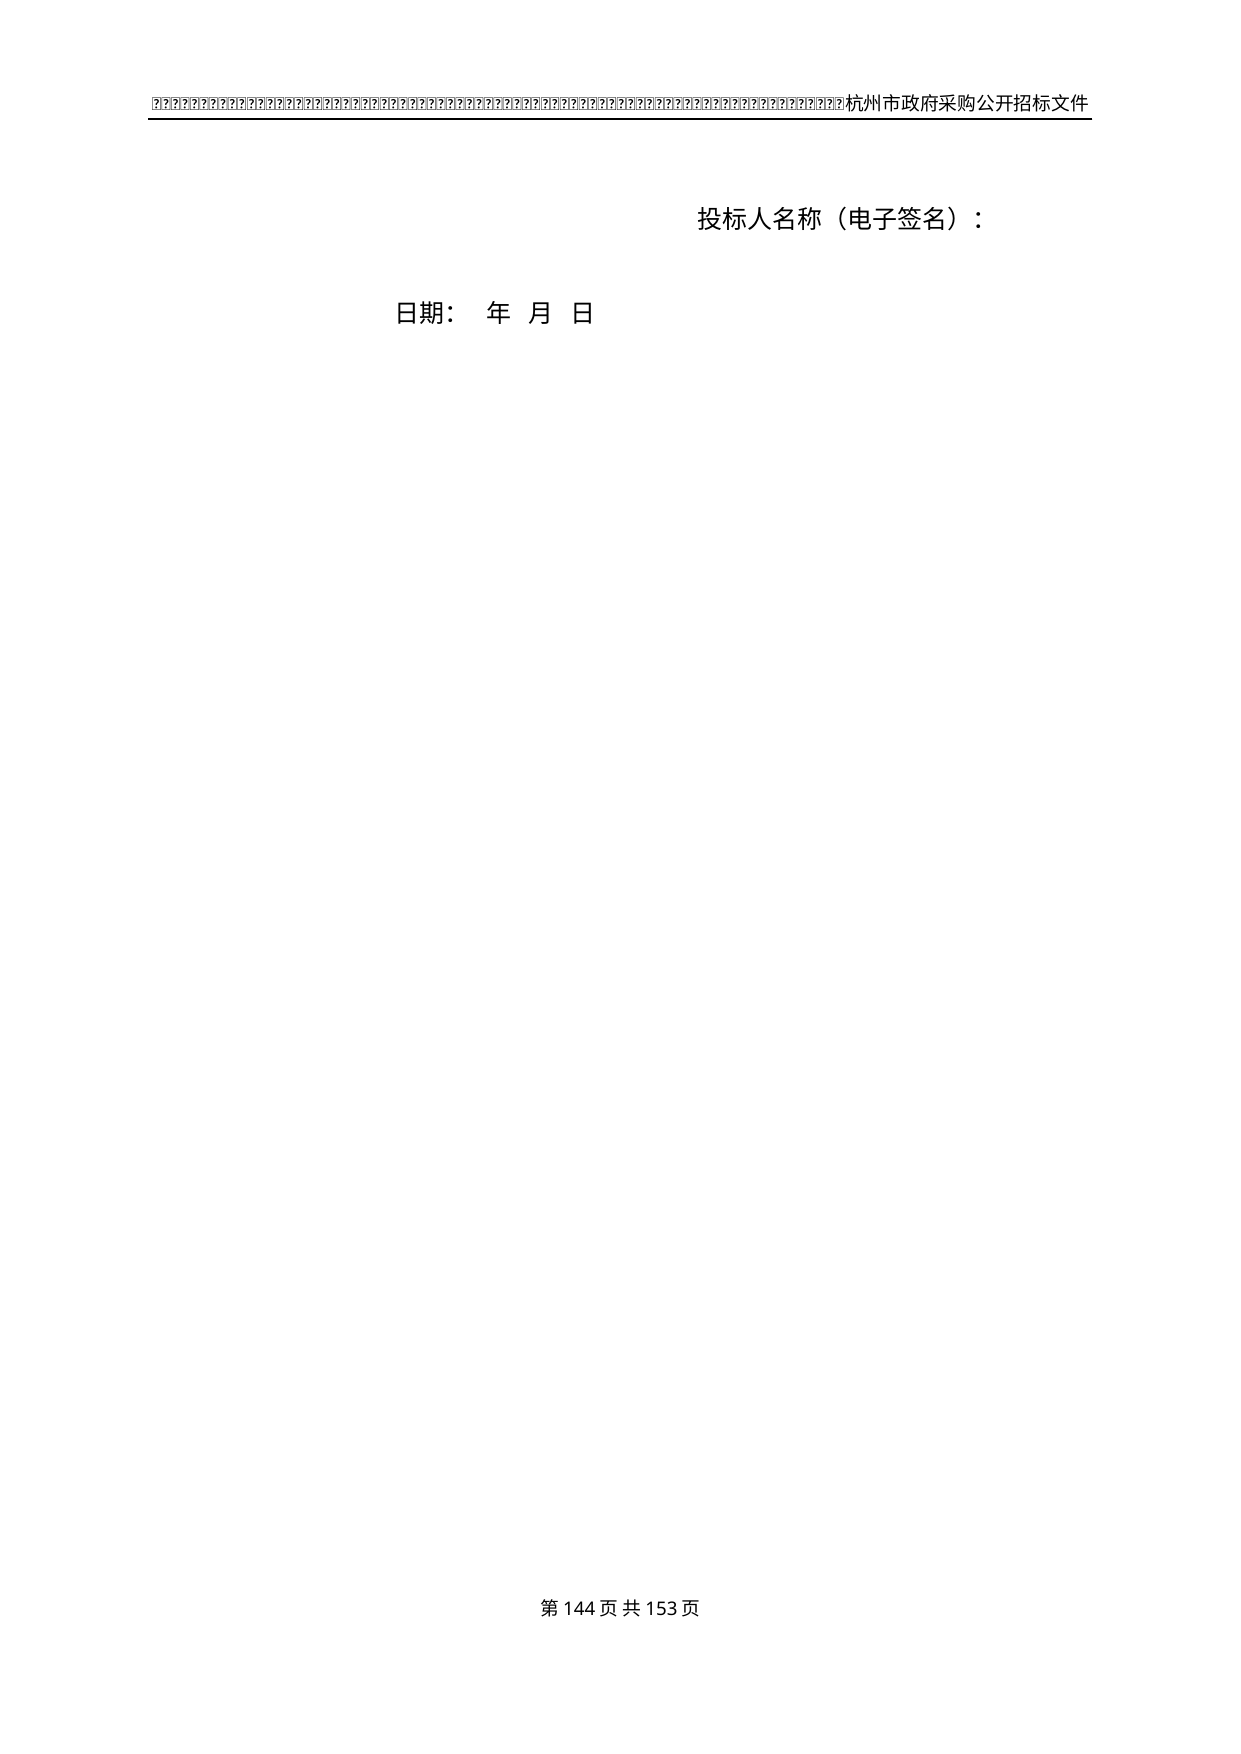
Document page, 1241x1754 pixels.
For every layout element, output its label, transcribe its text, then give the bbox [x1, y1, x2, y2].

text 投标人名称（电子签名）： [148, 199, 976, 280]
text 日期： 年 月 日 [148, 294, 1092, 330]
